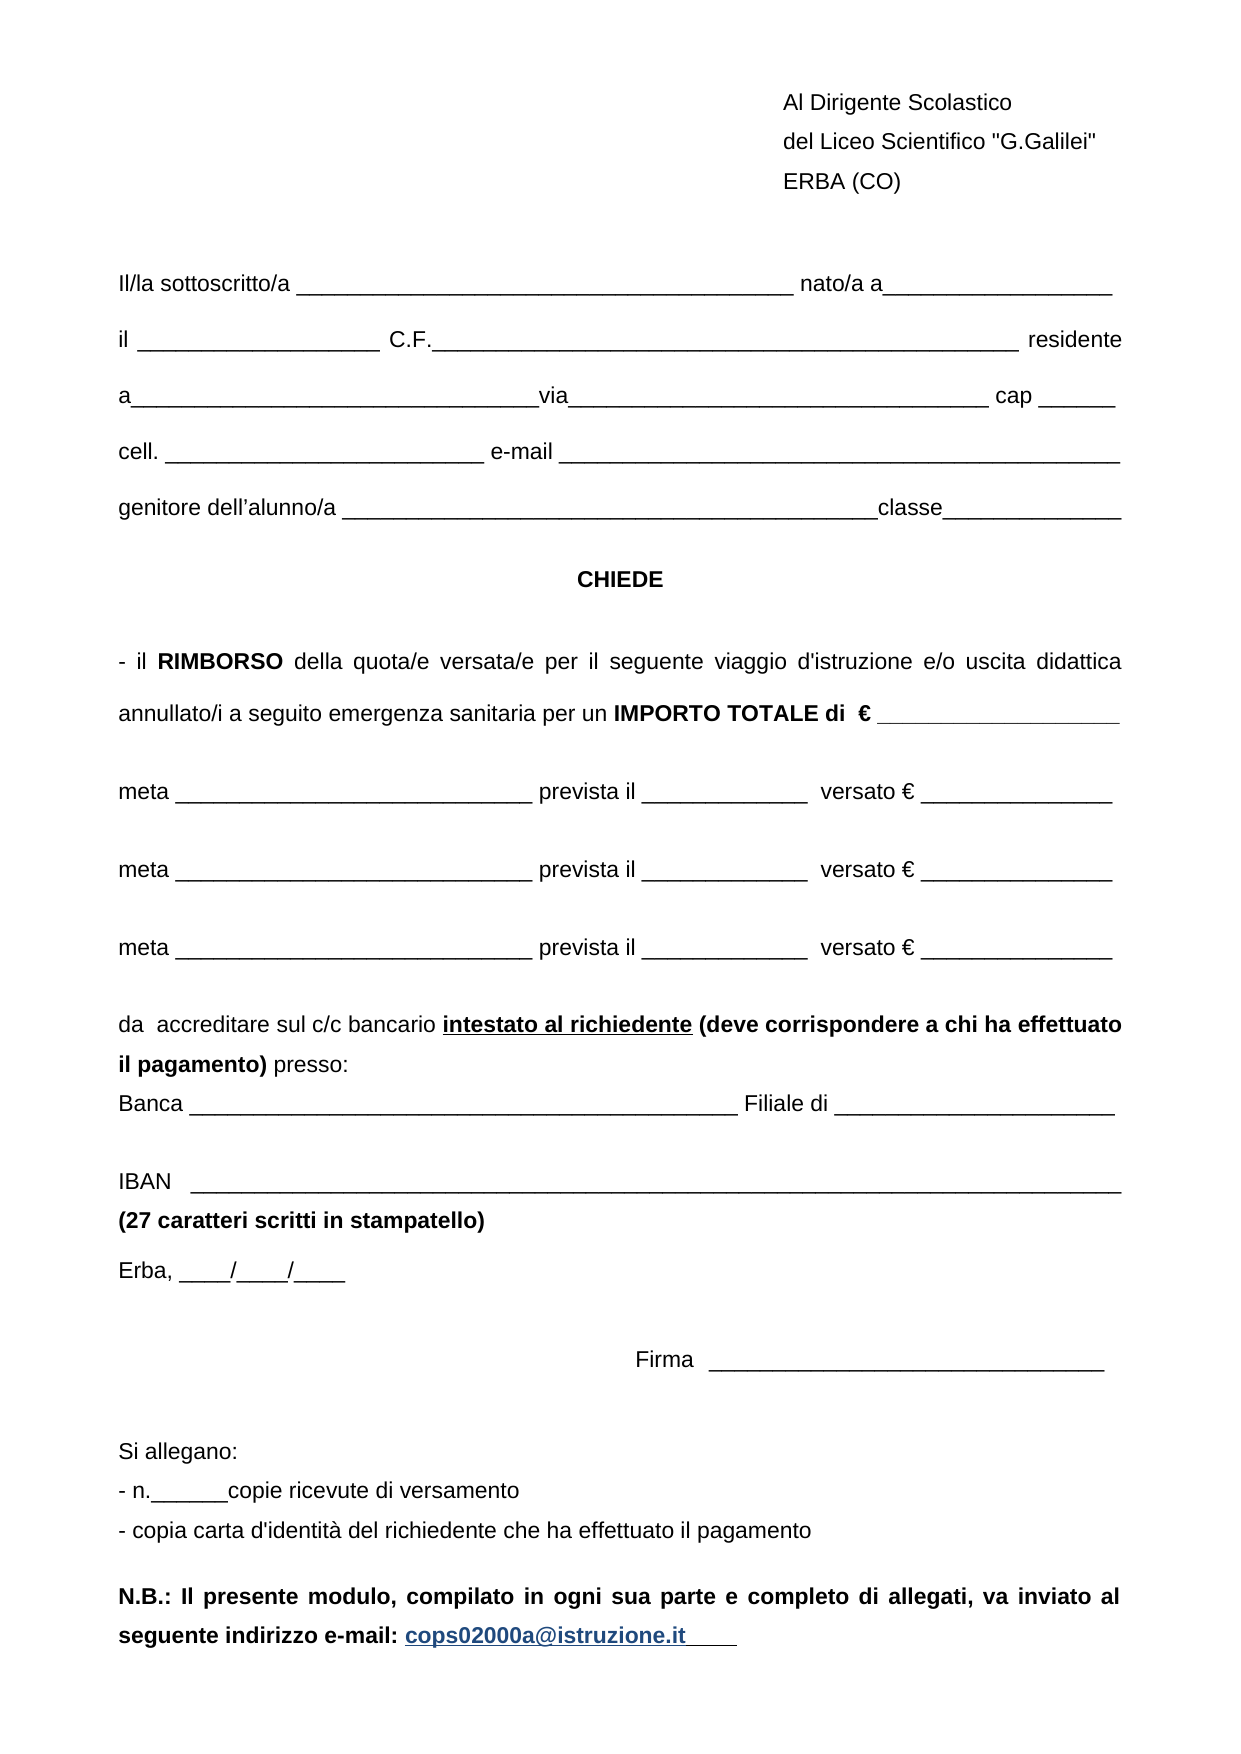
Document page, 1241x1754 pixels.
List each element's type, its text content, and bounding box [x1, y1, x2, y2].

text CHIEDE [118, 566, 1122, 593]
text meta ____________________________ prevista il _____________ versato € _______________ [118, 778, 1122, 804]
text meta ____________________________ prevista il _____________ versato € _______________ [118, 933, 1122, 960]
text Si allegano: [118, 1438, 1122, 1464]
text Al Dirigente Scolastico [118, 89, 1122, 115]
text ERBA (CO) [118, 168, 1122, 194]
text Banca ___________________________________________ Filiale di ______________________ [118, 1090, 1122, 1117]
text del Liceo Scientifico "G.Galilei" [118, 128, 1122, 154]
text Erba, ____/____/____ [118, 1234, 1122, 1290]
text - n.______copie ricevute di versamento [118, 1477, 1122, 1504]
text - copia carta d'identità del richiedente che ha effettuato il pagamento [118, 1517, 1122, 1543]
text genitore dell’alunno/a __________________________________________classe______________ [118, 471, 1122, 527]
text IBAN _________________________________________________________________________ [118, 1168, 1122, 1194]
text cell. _________________________ e-mail ____________________________________________ [118, 415, 1122, 471]
text (27 caratteri scritti in stampatello) [118, 1207, 1122, 1234]
text Il/la sottoscritto/a _______________________________________ nato/a a__________________ [118, 247, 1122, 303]
text - il RIMBORSO della quota/e versata/e per il seguente viaggio d'istruzione e/o uscita didattica annullato/i a seguito emergenza sanitaria per un IMPORTO TOTALE di € ___________________ [118, 648, 1122, 727]
text da accreditare sul c/c bancario intestato al richiedente (deve corrispondere a chi ha effettuato il pagamento) presso: [118, 1011, 1122, 1077]
text N.B.: Il presente modulo, compilato in ogni sua parte e completo di allegati, va inviato al seguente indirizzo e-mail: cops02000a@istruzione.it [118, 1583, 1122, 1649]
text il ___________________ C.F.______________________________________________ residente a________________________________via_________________________________ cap ______ [118, 303, 1122, 415]
text Firma _______________________________ [118, 1346, 1122, 1372]
text meta ____________________________ prevista il _____________ versato € _______________ [118, 856, 1122, 882]
